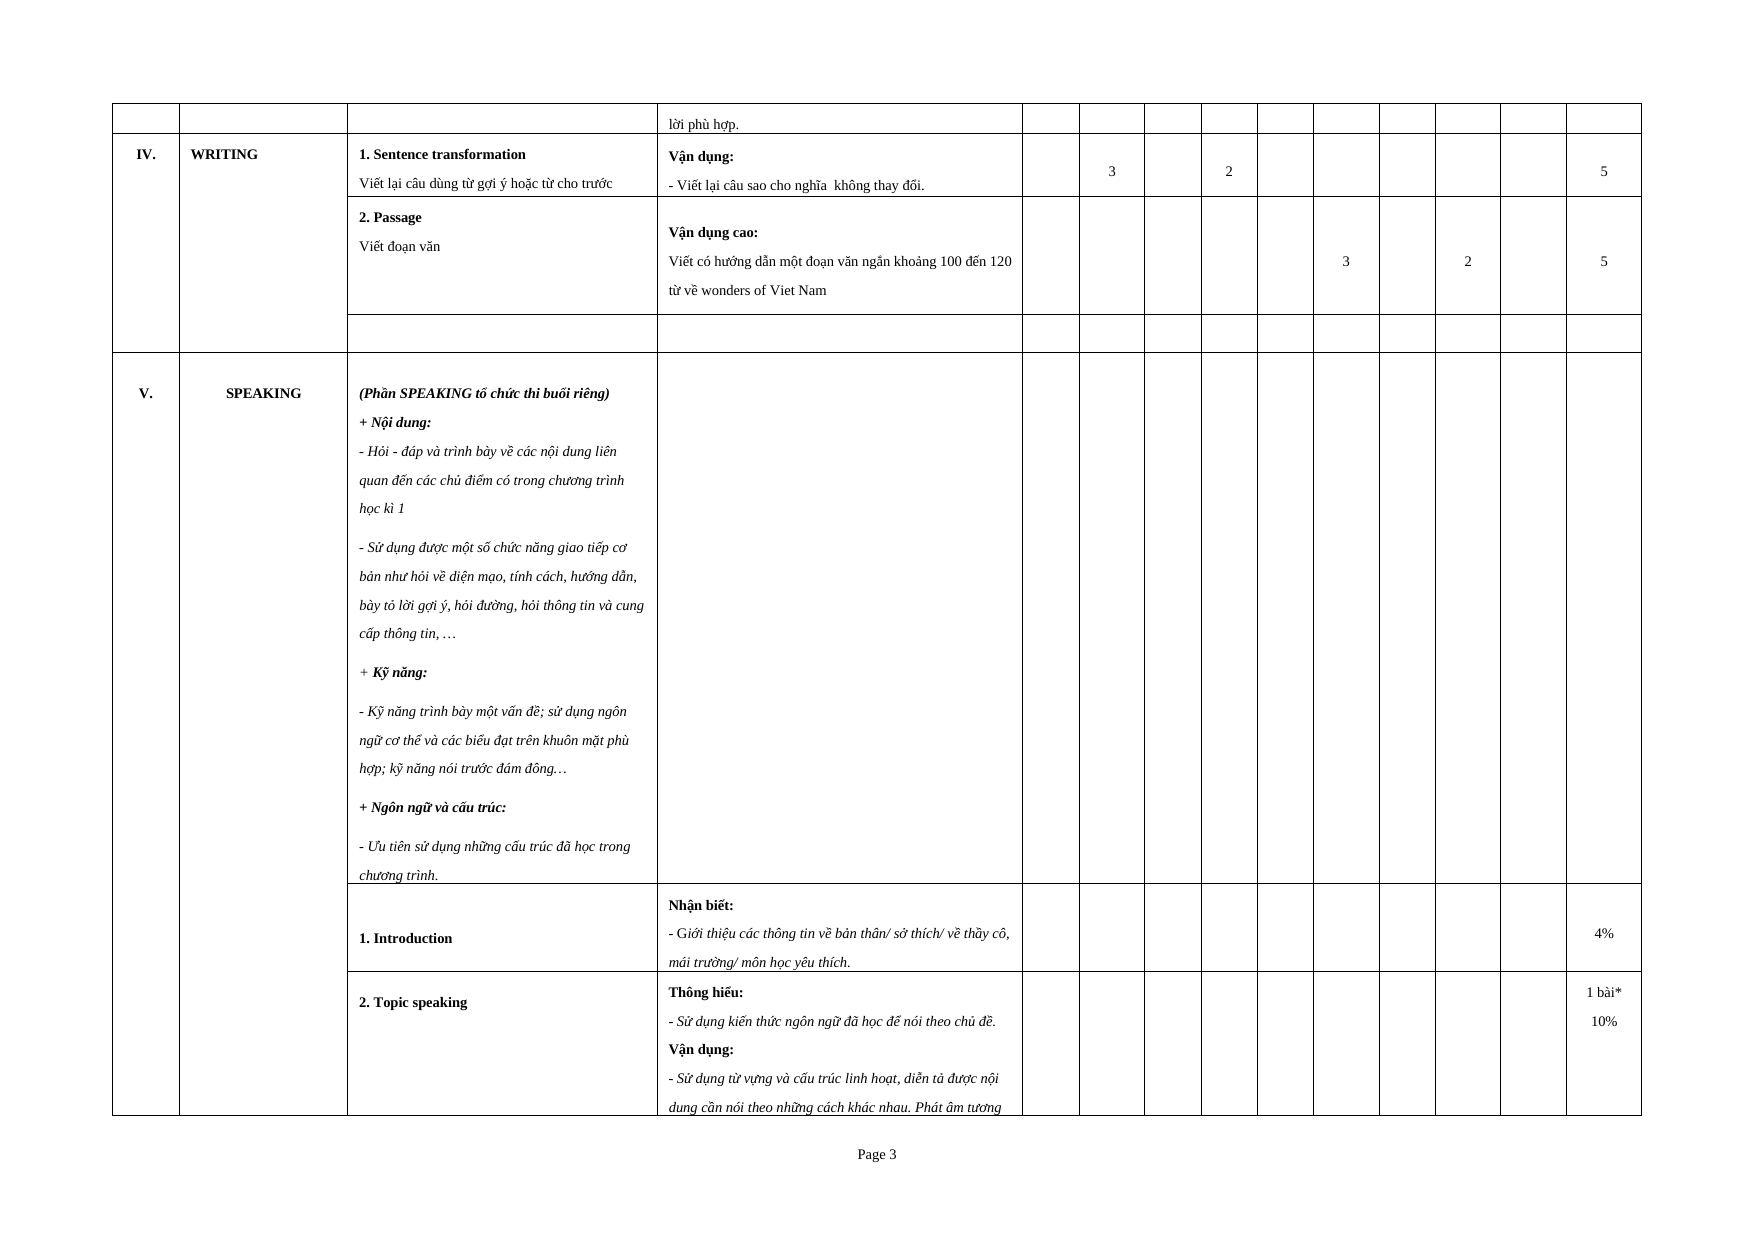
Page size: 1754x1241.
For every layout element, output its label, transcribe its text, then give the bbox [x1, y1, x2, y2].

table_cell [1023, 353, 1079, 883]
table_cell [1436, 104, 1500, 133]
table_cell [1314, 315, 1379, 352]
table_cell [1145, 197, 1201, 314]
table_cell 3 [1314, 197, 1379, 314]
table_cell [1023, 134, 1079, 196]
table_cell [1501, 134, 1566, 196]
table_cell [1258, 197, 1313, 314]
table_cell [348, 315, 657, 352]
table_cell 2. Passage Viết đoạn văn [348, 197, 657, 314]
table_cell [1145, 315, 1201, 352]
table_cell [1080, 104, 1144, 133]
table_cell 5 [1567, 134, 1641, 196]
table_cell SPEAKING [180, 353, 347, 1115]
table_cell 1 bài* 10% [1567, 972, 1641, 1115]
table_cell 2 [1436, 197, 1500, 314]
table_cell [1080, 315, 1144, 352]
table_cell [1436, 353, 1500, 883]
table_cell [1202, 104, 1257, 133]
table_cell [1145, 972, 1201, 1115]
table_cell [1567, 353, 1641, 883]
table_cell 2. Topic speaking [348, 972, 657, 1115]
table_cell [1258, 353, 1313, 883]
table_cell [1080, 353, 1144, 883]
table_cell 1. Sentence transformation Viết lại câu dùng từ gợi ý hoặc từ cho trước [348, 134, 657, 196]
table_cell [1145, 353, 1201, 883]
table_cell 1. Introduction [348, 884, 657, 971]
table_cell [1258, 315, 1313, 352]
table_cell [1202, 884, 1257, 971]
table_cell Vận dụng cao: Viết có hướng dẫn một đoạn văn ngắn khoảng 100 đến 120 từ về wonders of Viet Nam [658, 197, 1022, 314]
table_cell (Phần SPEAKING tổ chức thi buổi riêng) + Nội dung: - Hỏi - đáp và trình bày về các nội dung liên quan đến các chủ điểm có trong chương trình học kì 1 - Sử dụng được một số chức năng giao tiếp cơ bản như hỏi về diện mạo, tính cách, hướng dẫn, bày tỏ lời gợi ý, hỏi đường, hỏi thông tin và cung cấp thông tin, … + Kỹ năng: - Kỹ năng trình bày một vấn đề; sử dụng ngôn ngữ cơ thể và các biểu đạt trên khuôn mặt phù hợp; kỹ năng nói trước đám đông… + Ngôn ngữ và cấu trúc: - Ưu tiên sử dụng những cấu trúc đã học trong chương trình. [348, 353, 657, 883]
table_cell [1436, 972, 1500, 1115]
table_cell V. [113, 353, 179, 1115]
table_cell [1023, 104, 1079, 133]
table_cell [1380, 104, 1435, 133]
table_cell WRITING [180, 134, 347, 352]
table_cell 5 [1567, 197, 1641, 314]
table_cell [1023, 884, 1079, 971]
table_cell [1380, 197, 1435, 314]
table_cell [1314, 353, 1379, 883]
table_cell [1501, 884, 1566, 971]
table_cell [1380, 972, 1435, 1115]
table_cell [1436, 315, 1500, 352]
table_cell [1080, 972, 1144, 1115]
table_cell [1314, 972, 1379, 1115]
table_cell [1380, 353, 1435, 883]
table_cell [1380, 315, 1435, 352]
table_cell [1080, 197, 1144, 314]
table_cell [1314, 884, 1379, 971]
table_cell [1202, 315, 1257, 352]
table_cell [1145, 884, 1201, 971]
table_cell Nhận biết: - Giới thiệu các thông tin về bản thân/ sở thích/ về thầy cô, mái trường/ môn học yêu thích. [658, 884, 1022, 971]
table_cell 2 [1202, 134, 1257, 196]
table_cell Vận dụng: - Viết lại câu sao cho nghĩa không thay đổi. [658, 134, 1022, 196]
table_cell [1145, 104, 1201, 133]
table_cell 3 [1080, 134, 1144, 196]
table_cell IV. [113, 134, 179, 352]
table_cell [1258, 972, 1313, 1115]
table_cell [1501, 353, 1566, 883]
table_cell 1 [1501, 104, 1566, 133]
table_cell [1501, 972, 1566, 1115]
table_cell [1567, 104, 1641, 133]
table_cell [1023, 972, 1079, 1115]
table_cell [1202, 197, 1257, 314]
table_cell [658, 972, 1022, 1115]
table_cell [1314, 134, 1379, 196]
table_cell [1023, 315, 1079, 352]
table_cell [1023, 197, 1079, 314]
table_cell [1436, 884, 1500, 971]
table_cell [1314, 104, 1379, 133]
table_cell [1258, 884, 1313, 971]
table_cell [1567, 315, 1641, 352]
table_cell [658, 315, 1022, 352]
table_cell [658, 353, 1022, 883]
table_cell [1202, 353, 1257, 883]
table_cell [1380, 134, 1435, 196]
table_cell [1080, 884, 1144, 971]
table_cell [1202, 972, 1257, 1115]
table_cell 1 [1258, 104, 1313, 133]
table_cell [1145, 134, 1201, 196]
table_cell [658, 104, 1022, 133]
table_cell [1436, 134, 1500, 196]
table_cell 4% [1567, 884, 1641, 971]
table_cell [1258, 134, 1313, 196]
table_cell [1501, 197, 1566, 314]
table_cell [1501, 315, 1566, 352]
table_cell [1380, 884, 1435, 971]
